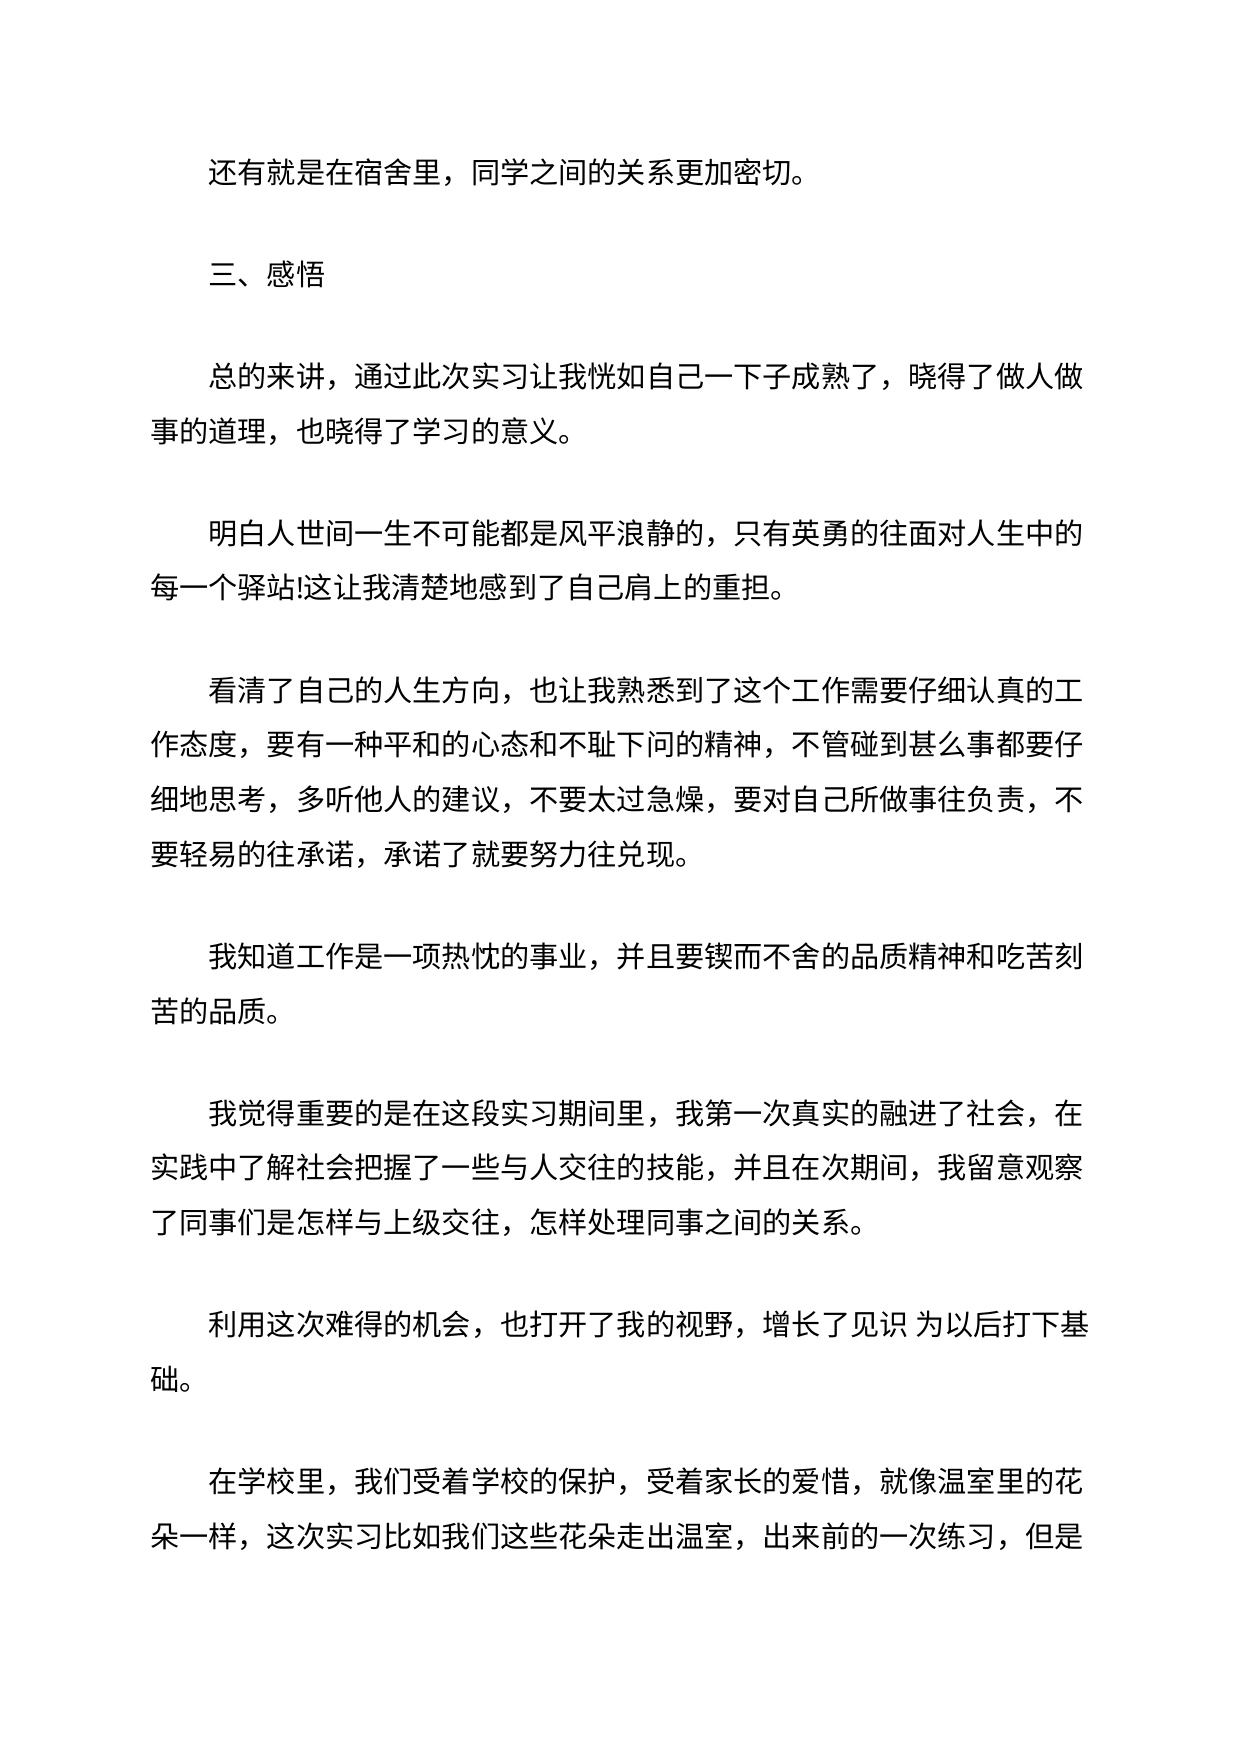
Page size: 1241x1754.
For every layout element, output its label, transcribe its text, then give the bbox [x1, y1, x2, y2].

text 看清了自己的人生方向，也让我熟悉到了这个工作需要仔细认真的工作态度，要有一种平和的心态和不耻下问的精神，不管碰到甚么事都要仔细地思考，多听他人的建议，不要太过急燥，要对自己所做事往负责，不要轻易的往承诺，承诺了就要努力往兑现。 [150, 667, 1090, 874]
text 我知道工作是一项热忱的事业，并且要锲而不舍的品质精神和吃苦刻苦的品质。 [150, 933, 1090, 1031]
text 我觉得重要的是在这段实习期间里，我第一次真实的融进了社会，在实践中了解社会把握了一些与人交往的技能，并且在次期间，我留意观察了同事们是怎样与上级交往，怎样处理同事之间的关系。 [150, 1090, 1090, 1242]
text 明白人世间一生不可能都是风平浪静的，只有英勇的往面对人生中的每一个驿站!这让我清楚地感到了自己肩上的重担。 [150, 510, 1090, 607]
text 总的来讲，通过此次实习让我恍如自己一下子成熟了，晓得了做人做事的道理，也晓得了学习的意义。 [150, 353, 1090, 451]
text 还有就是在宿舍里，同学之间的关系更加密切。 [150, 150, 1090, 192]
text 利用这次难得的机会，也打开了我的视野，增长了见识 为以后打下基础。 [150, 1302, 1090, 1399]
text 三、感悟 [150, 252, 1090, 294]
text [150, 1458, 1090, 1556]
